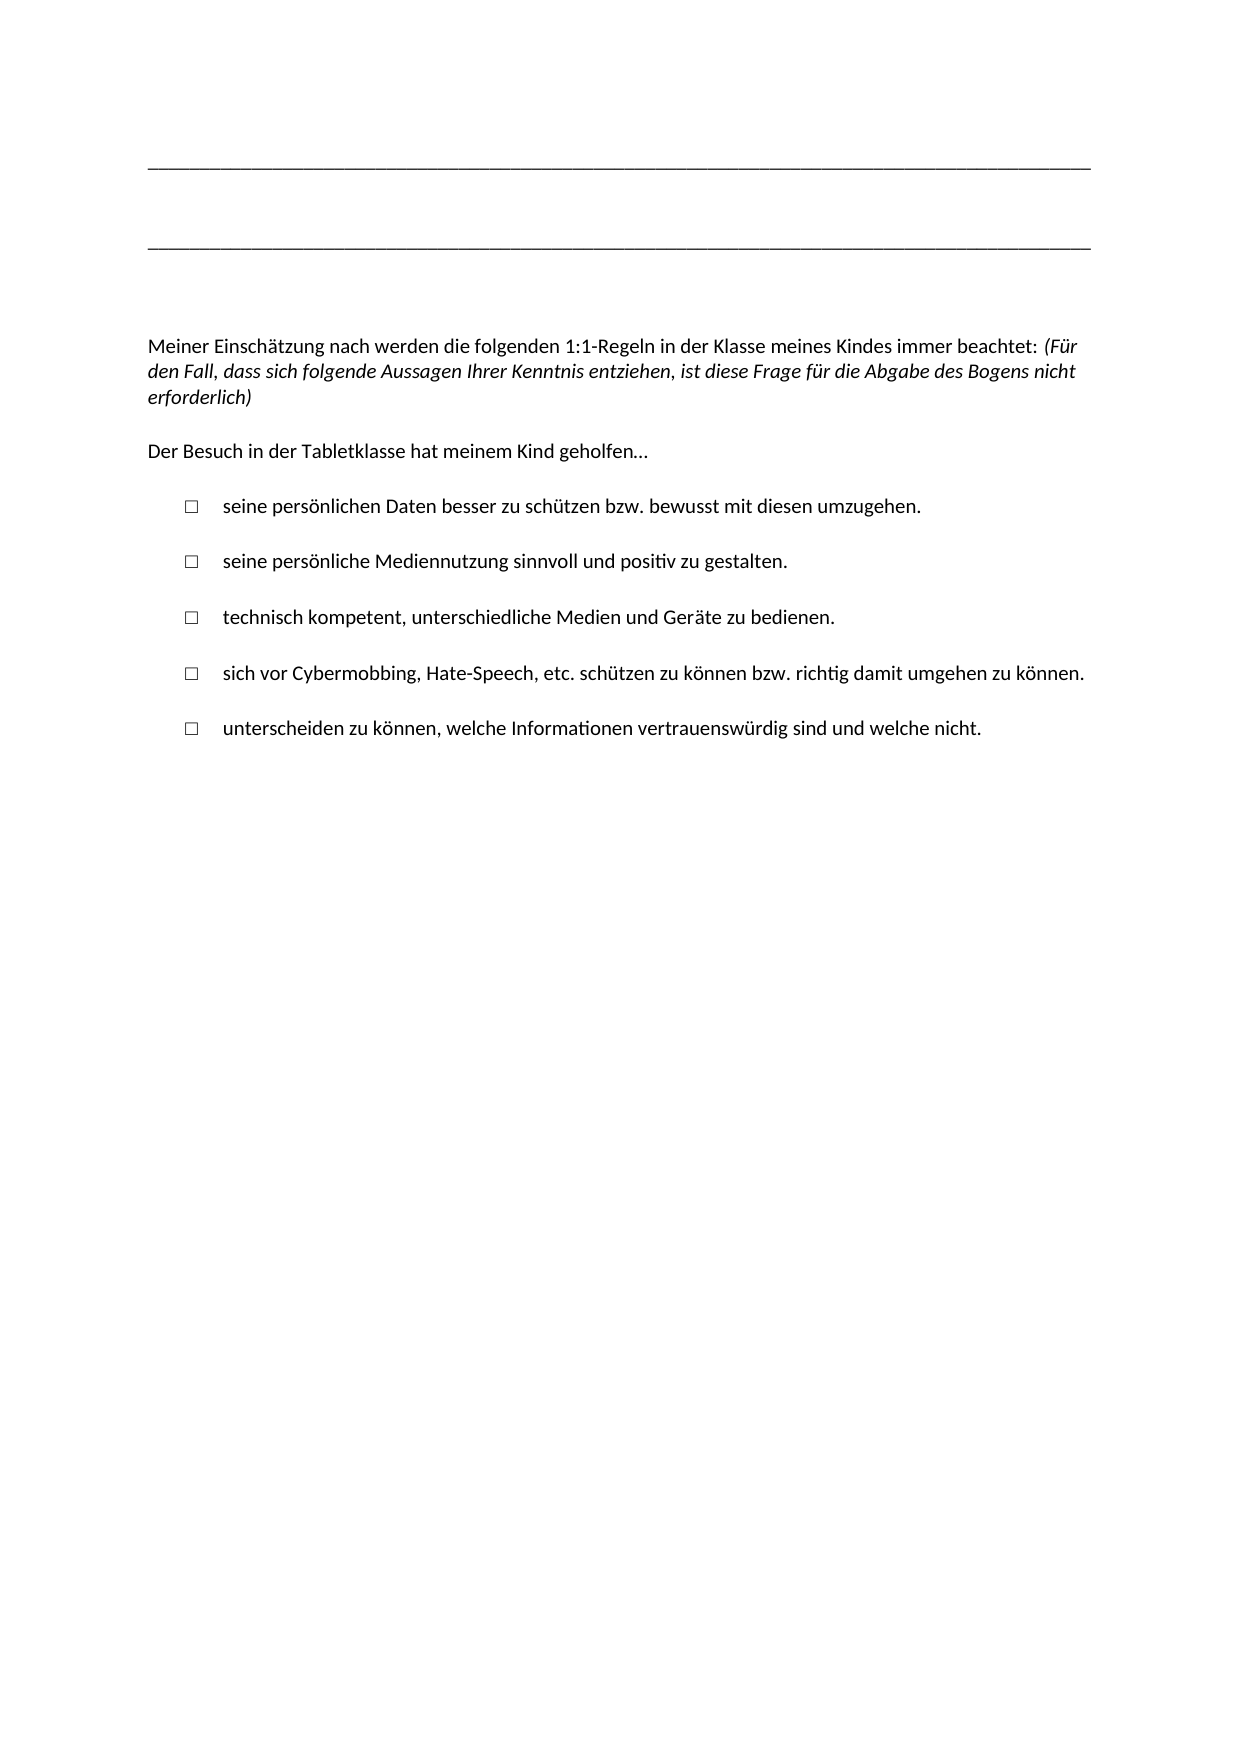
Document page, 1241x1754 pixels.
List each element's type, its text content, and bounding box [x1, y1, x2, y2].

text Meiner Einschätzung nach werden die folgenden 1:1-Regeln in der Klasse meines Kindes immer beachtet: (Für den Fall, dass sich folgende Aussagen Ihrer Kenntnis entziehen, ist diese Frage für die Abgabe des Bogens nicht erforderlich) [148, 333, 1093, 409]
list technisch kompetent, unterschiedliche Medien und Geräte zu bedienen. [185, 604, 1093, 631]
list seine persönlichen Daten besser zu schützen bzw. bewusst mit diesen umzugehen. [185, 493, 1093, 519]
text Der Besuch in der Tabletklasse hat meinem Kind geholfen… [148, 438, 1093, 464]
list seine persönliche Mediennutzung sinnvoll und positiv zu gestalten. [185, 549, 1093, 575]
list unterscheiden zu können, welche Informationen vertrauenswürdig sind und welche nicht. [185, 716, 1093, 742]
list sich vor Cybermobbing, Hate-Speech, etc. schützen zu können bzw. richtig damit umgehen zu können. [185, 660, 1093, 686]
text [148, 148, 1093, 173]
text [148, 228, 1093, 253]
